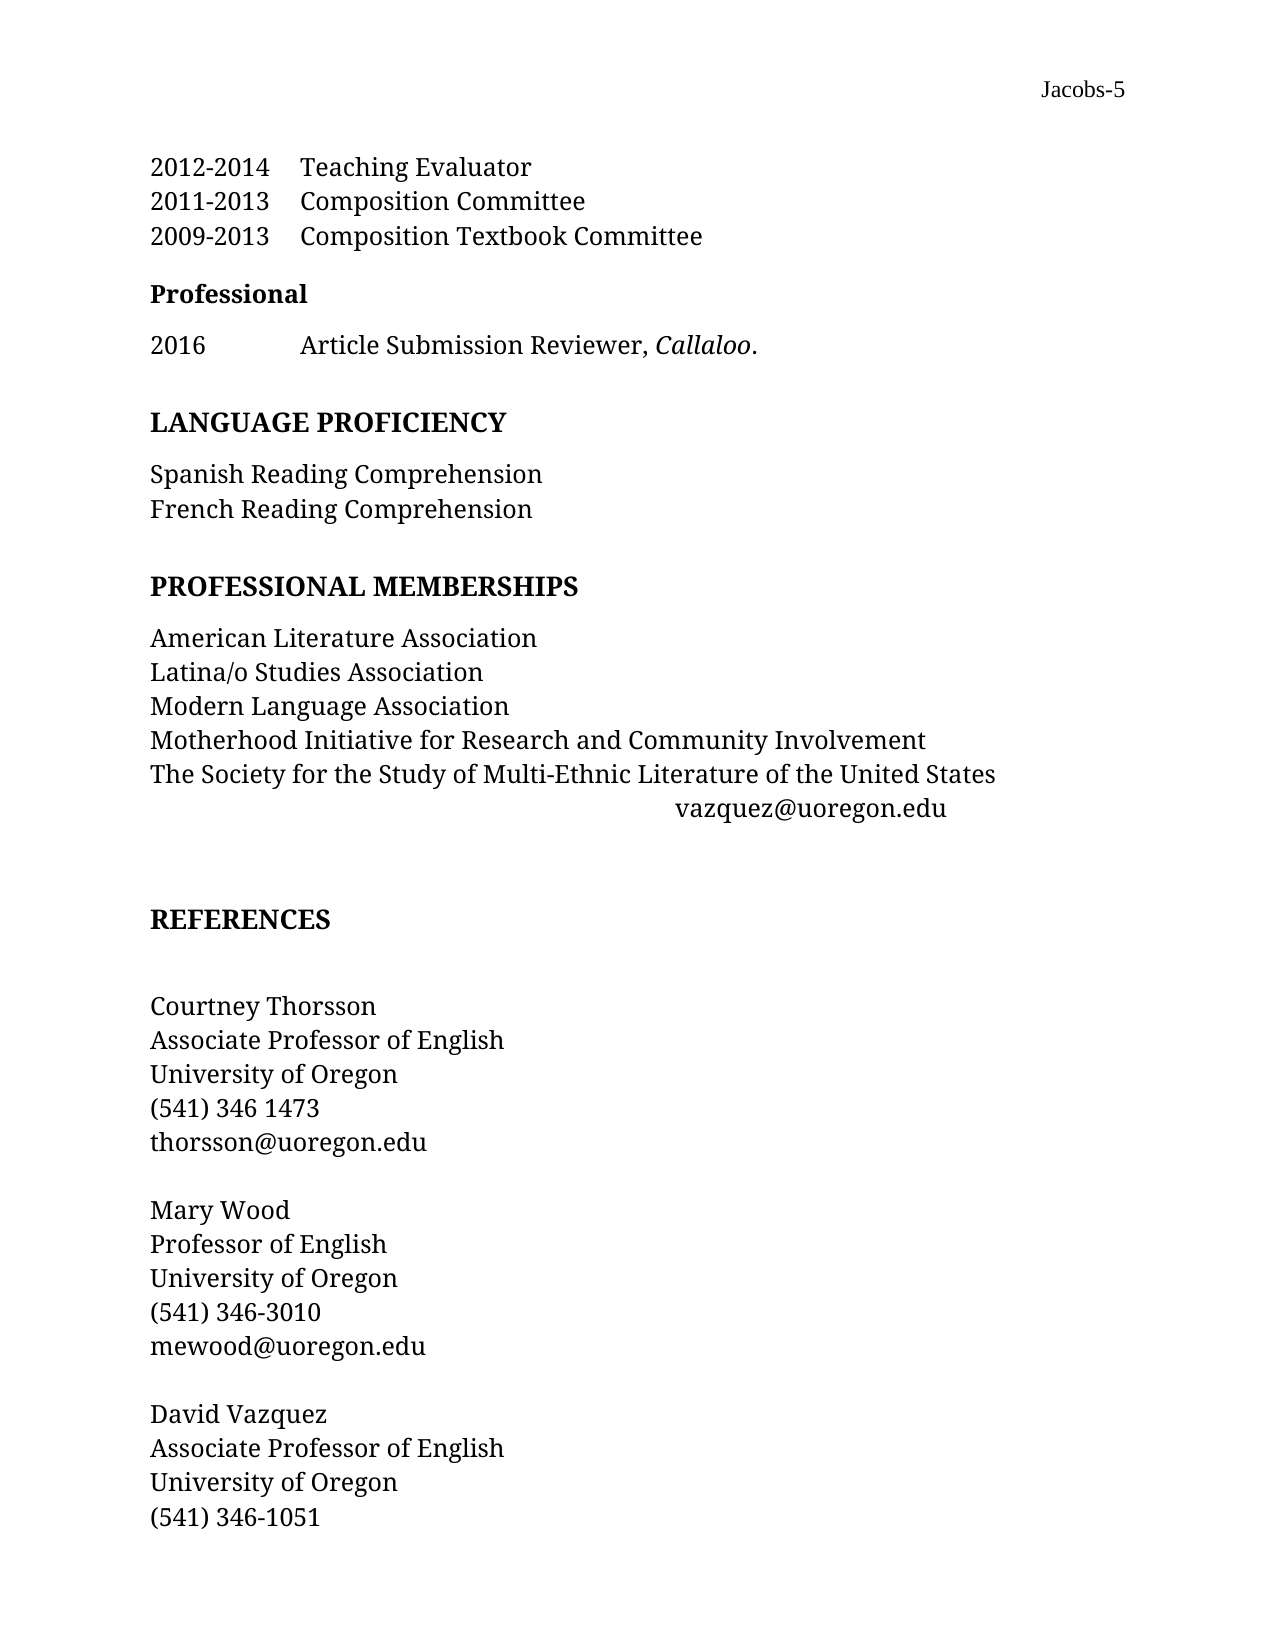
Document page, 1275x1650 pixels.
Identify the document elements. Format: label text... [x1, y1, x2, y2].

text Associate Professor of English [150, 1022, 600, 1056]
text 2011-2013 Composition Committee [150, 184, 1125, 218]
text 2016 Article Submission Reviewer, Callaloo. [150, 328, 1125, 362]
text (541) 346-3010 [150, 1295, 600, 1329]
text Modern Language Association [150, 689, 1125, 723]
text 2012-2014 Teaching Evaluator [150, 150, 1125, 184]
text Spanish Reading Comprehension [150, 457, 1125, 491]
text David Vazquez [150, 1397, 600, 1431]
text vazquez@uoregon.edu [675, 791, 1125, 825]
text 2009-2013 Composition Textbook Committee [150, 218, 1125, 252]
text Mary Wood [150, 1193, 600, 1227]
text Professional [150, 277, 1125, 311]
text The Society for the Study of Multi-Ethnic Literature of the United States [150, 757, 1125, 791]
text French Reading Comprehension [150, 491, 1125, 525]
text American Literature Association [150, 621, 1125, 654]
text Courtney Thorsson [150, 988, 600, 1022]
text (541) 346 1473 [150, 1090, 600, 1124]
text Motherhood Initiative for Research and Community Involvement [150, 723, 1125, 757]
text PROFESSIONAL MEMBERSHIPS [150, 567, 1125, 604]
text mewood@uoregon.edu [150, 1329, 600, 1363]
text REFERENCES [150, 901, 600, 937]
text thorsson@uoregon.edu [150, 1124, 600, 1158]
text Professor of English [150, 1227, 600, 1261]
text University of Oregon [150, 1056, 600, 1090]
text LANGUAGE PROFICIENCY [150, 404, 1125, 441]
text Latina/o Studies Association [150, 654, 1125, 689]
text Associate Professor of English [150, 1431, 600, 1465]
text (541) 346-1051 [150, 1499, 600, 1533]
text University of Oregon [150, 1465, 600, 1499]
text University of Oregon [150, 1261, 600, 1295]
